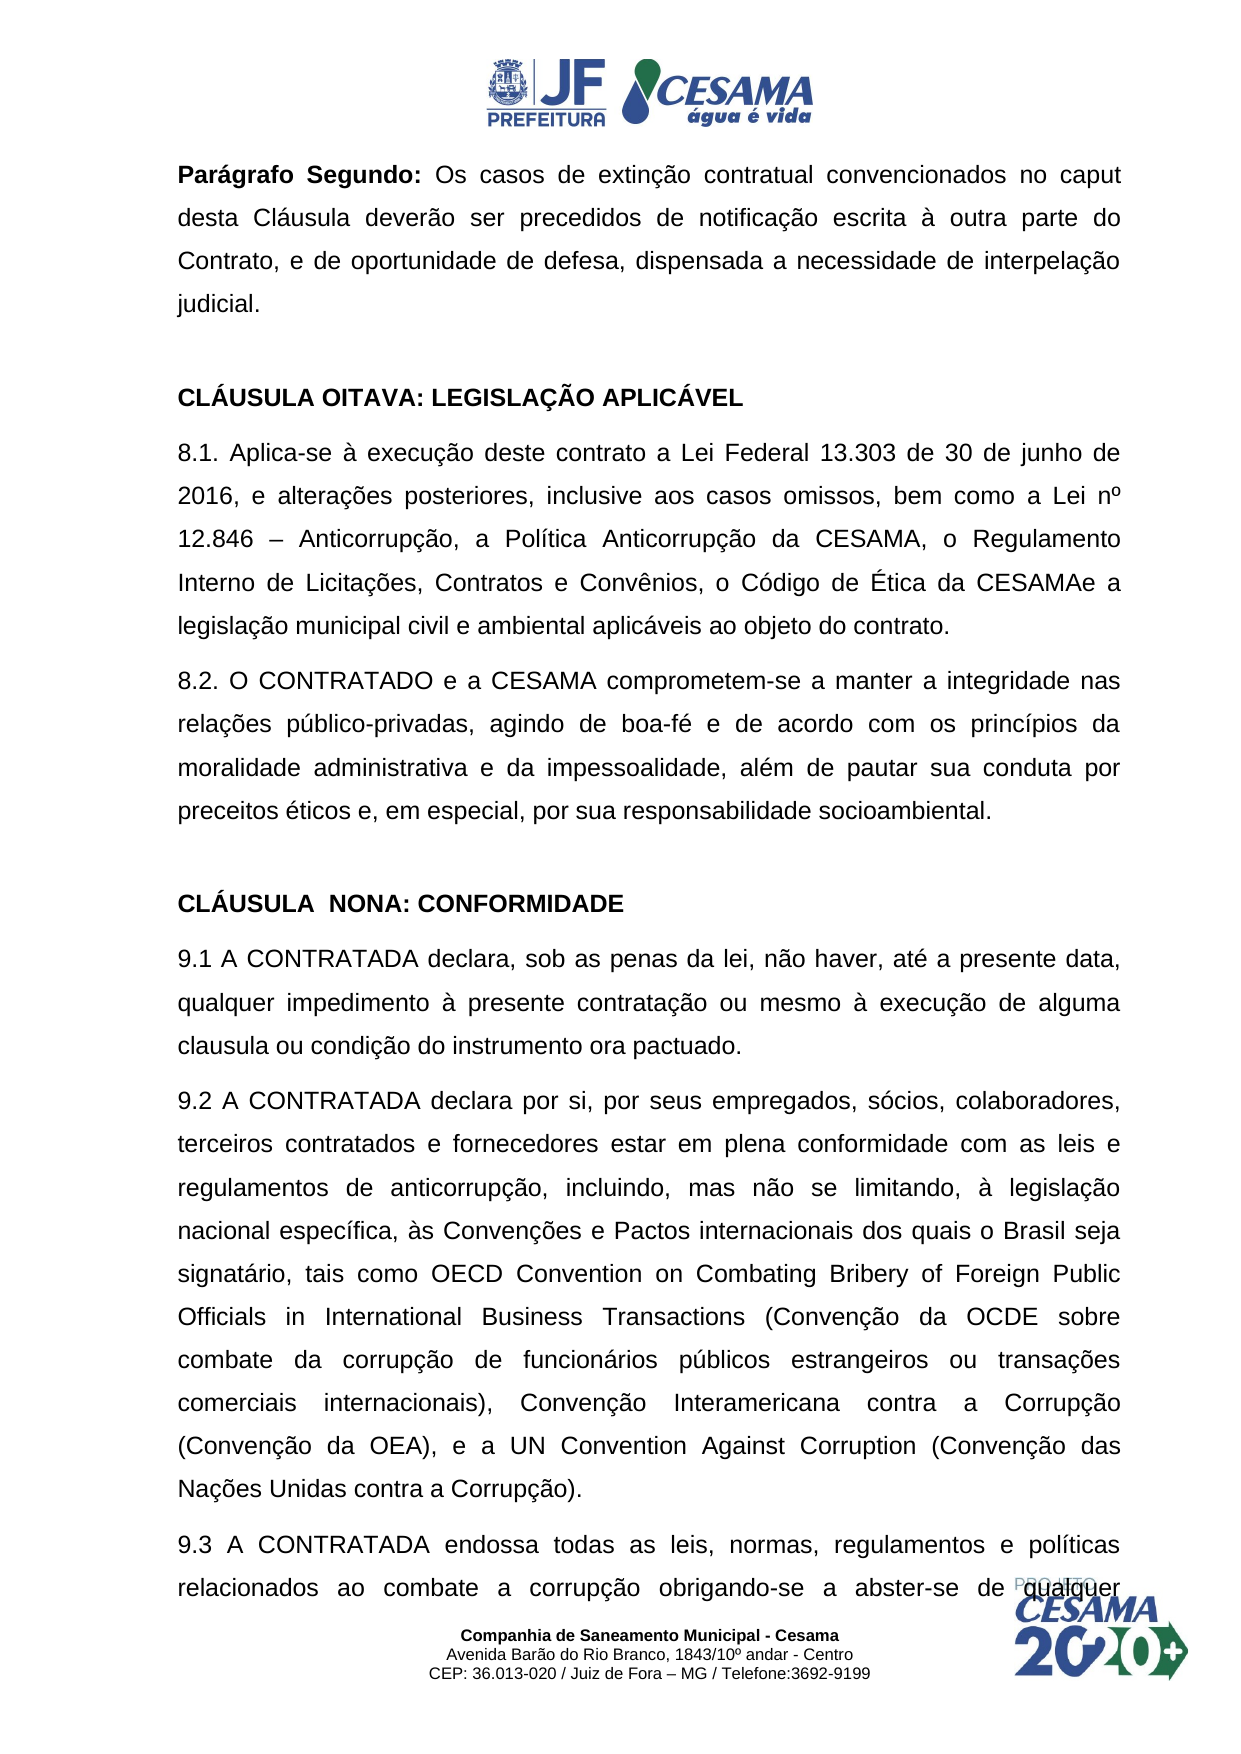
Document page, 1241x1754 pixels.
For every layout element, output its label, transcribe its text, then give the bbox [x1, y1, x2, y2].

text 9.1 A CONTRATADA declara, sob as penas da lei, não haver, até a presente data, qualquer impedimento à presente contratação ou mesmo à execução de alguma clausula ou condição do instrumento ora pactuado. [177, 944, 1122, 1059]
text Parágrafo Segundo: Os casos de extinção contratual convencionados no caput desta Cláusula deverão ser precedidos de notificação escrita à outra parte do Contrato, e de oportunidade de defesa, dispensada a necessidade de interpelação judicial. [177, 160, 1122, 318]
text 8.1. Aplica-se à execução deste contrato a Lei Federal 13.303 de 30 de junho de 2016, e alterações posteriores, inclusive aos casos omissos, bem como a Lei nº 12.846 – Anticorrupção, a Política Anticorrupção da CESAMA, o Regulamento Interno de Licitações, Contratos e Convênios, o Código de Ética da CESAMAe a legislação municipal civil e ambiental aplicáveis ao objeto do contrato. [177, 438, 1122, 639]
subtitle CLÁUSULA OITAVA: LEGISLAÇÃO APLICÁVEL [177, 383, 1122, 411]
text 9.2 A CONTRATADA declara por si, por seus empregados, sócios, colaboradores, terceiros contratados e fornecedores estar em plena conformidade com as leis e regulamentos de anticorrupção, incluindo, mas não se limitando, à legislação nacional específica, às Convenções e Pactos internacionais dos quais o Brasil seja signatário, tais como OECD Convention on Combating Bribery of Foreign Public Officials in International Business Transactions (Convenção da OCDE sobre combate da corrupção de funcionários públicos estrangeiros ou transações comerciais internacionais), Convenção Interamericana contra a Corrupção (Convenção da OEA), e a UN Convention Against Corruption (Convenção das Nações Unidas contra a Corrupção). [177, 1086, 1122, 1503]
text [177, 1530, 1122, 1602]
subtitle CLÁUSULA NONA: CONFORMIDADE [177, 889, 1122, 918]
picture [486, 59, 813, 127]
picture [1014, 1577, 1189, 1681]
text 8.2. O CONTRATADO e a CESAMA comprometem-se a manter a integridade nas relações público-privadas, agindo de boa-fé e de acordo com os princípios da moralidade administrativa e da impessoalidade, além de pautar sua conduta por preceitos éticos e, em especial, por sua responsabilidade socioambiental. [177, 666, 1122, 824]
